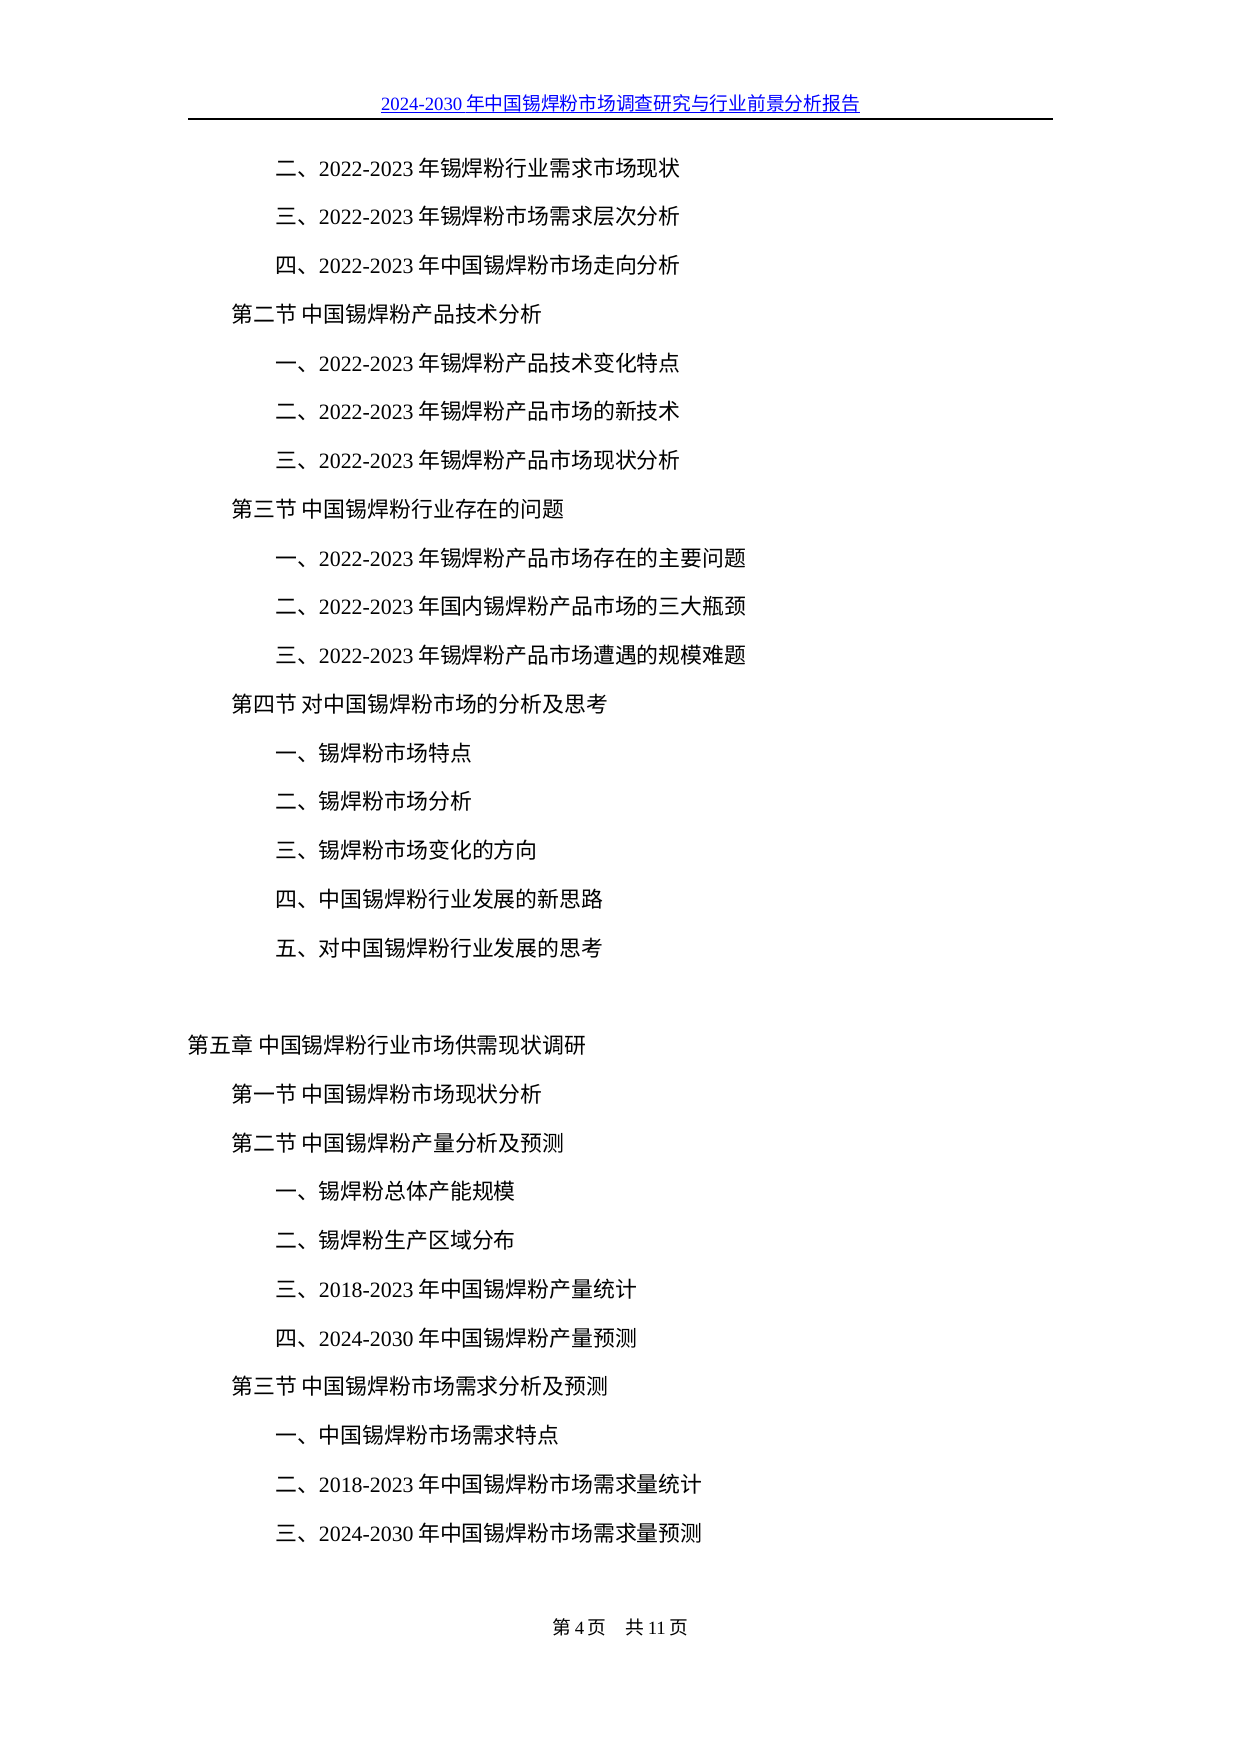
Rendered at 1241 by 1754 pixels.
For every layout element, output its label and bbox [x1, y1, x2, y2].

text [187, 150, 1053, 1548]
